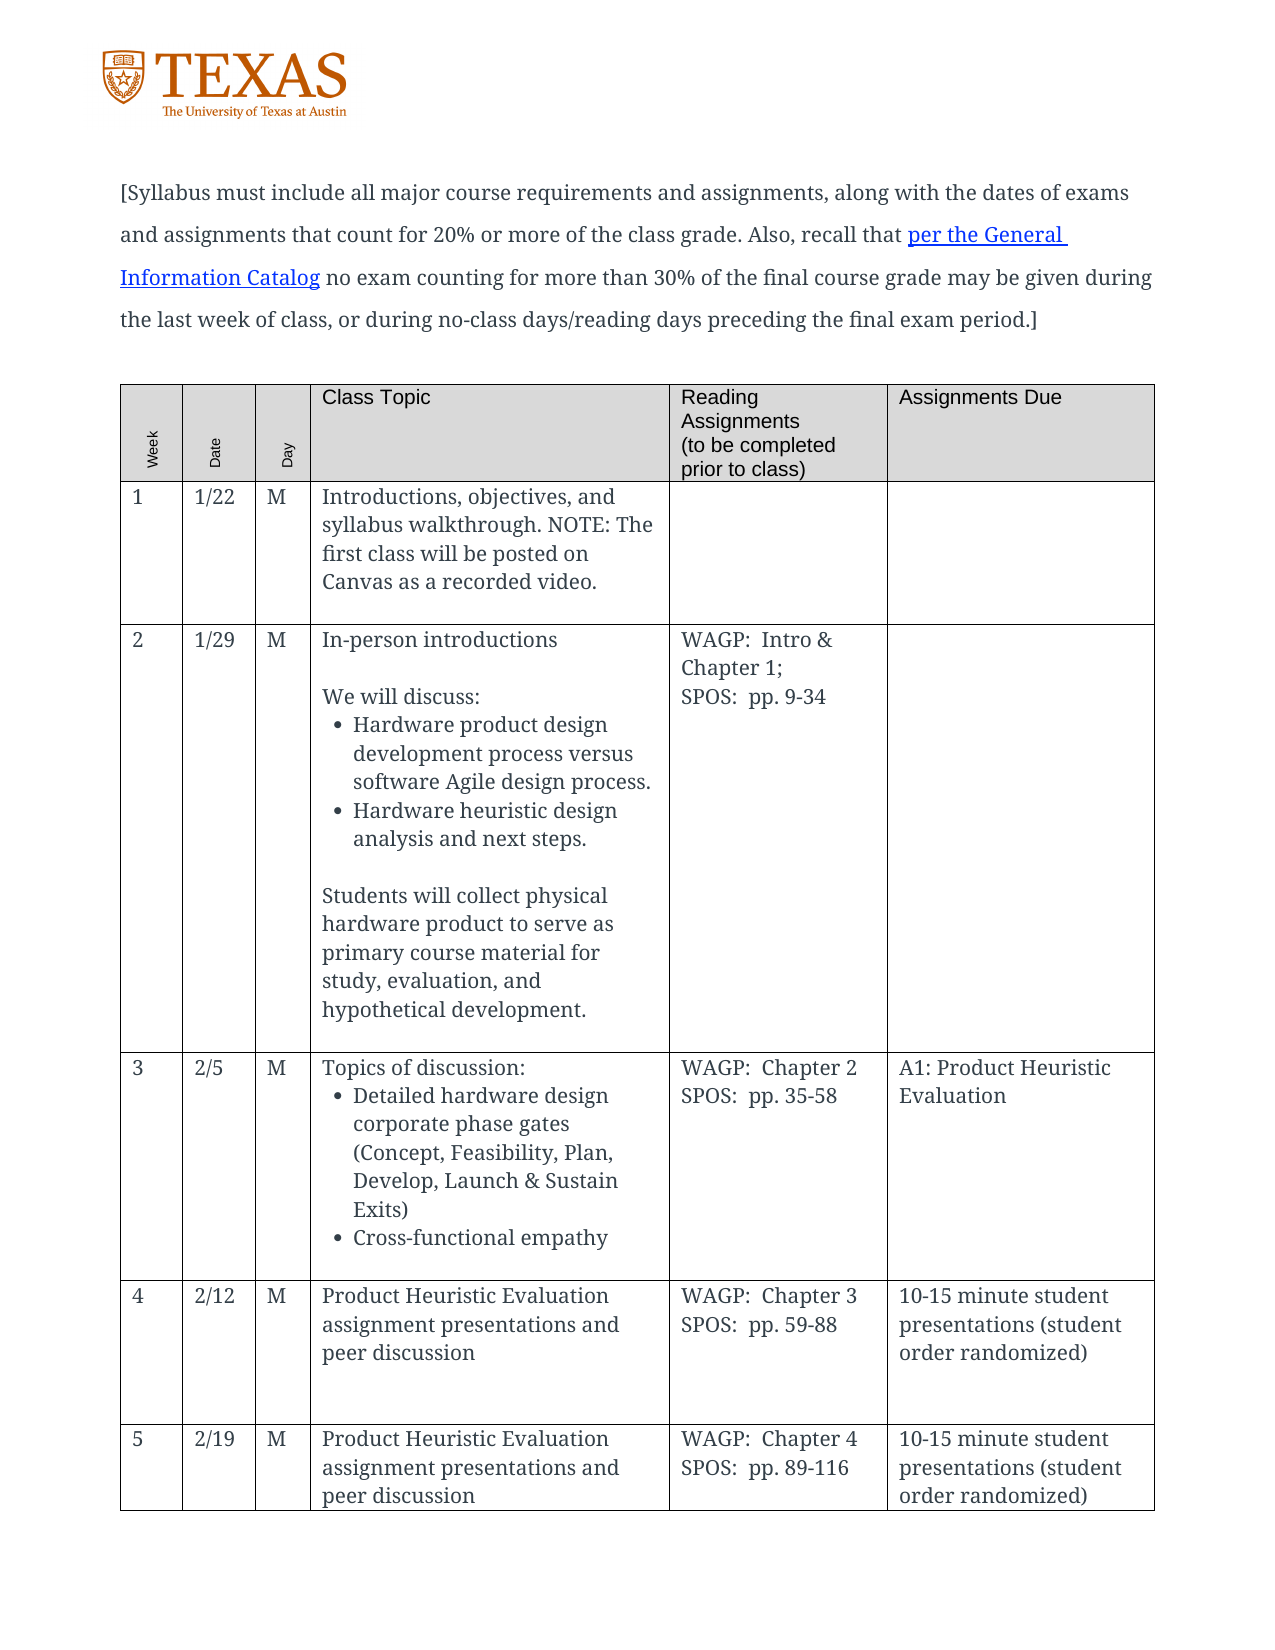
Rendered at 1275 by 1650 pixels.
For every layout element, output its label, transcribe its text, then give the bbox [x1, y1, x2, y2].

table_cell 1/22 [183, 482, 255, 624]
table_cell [888, 1425, 1154, 1510]
table_cell 1/29 [183, 625, 255, 1052]
table_cell WAGP: Intro & Chapter 1; SPOS: pp. 9-34 [670, 625, 887, 1052]
table_cell 4 [121, 1281, 182, 1423]
table_cell 10-15 minute student presentations (student order randomized) [888, 1281, 1154, 1423]
table_cell 5 [121, 1425, 182, 1510]
table_cell 3 [121, 1053, 182, 1280]
table_cell WAGP: Chapter 2 SPOS: pp. 35-58 [670, 1053, 887, 1280]
table_cell Topics of discussion: Detailed hardware design corporate phase gates (Concept, Feasibility, Plan, Develop, Launch & Sustain Exits) Cross-functional empathy [311, 1053, 669, 1280]
table_cell In-person introductions We will discuss: Hardware product design development process versus software Agile design process. Hardware heuristic design analysis and next steps. Students will collect physical hardware product to serve as primary course material for study, evaluation, and hypothetical development. [311, 625, 669, 1052]
table_header Day [256, 385, 310, 481]
table_cell 2/5 [183, 1053, 255, 1280]
table_header Reading Assignments (to be completed prior to class) [670, 385, 887, 481]
table_cell Introductions, objectives, and syllabus walkthrough. NOTE: The first class will be posted on Canvas as a recorded video. [311, 482, 669, 624]
table_cell 2 [121, 625, 182, 1052]
table_cell 2/12 [183, 1281, 255, 1423]
table_cell M [256, 482, 310, 624]
table_cell A1: Product Heuristic Evaluation [888, 1053, 1154, 1280]
table_cell WAGP: Chapter 3 SPOS: pp. 59-88 [670, 1281, 887, 1423]
table_header Assignments Due [888, 385, 1154, 481]
table_header Date [183, 385, 255, 481]
table_header Week [121, 385, 182, 481]
table_cell [670, 482, 887, 624]
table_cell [311, 1425, 669, 1510]
table_cell [888, 482, 1154, 624]
table_cell 1 [121, 482, 182, 624]
table_cell [888, 625, 1154, 1052]
table_cell Product Heuristic Evaluation assignment presentations and peer discussion [311, 1281, 669, 1423]
text [Syllabus must include all major course requirements and assignments, along with the dates of exams and assignments that count for 20% or more of the class grade. Also, recall that per the General Information Catalog no exam counting for more than 30% of the final course grade may be given during the last week of class, or during no-class days/reading days preceding the final exam period.] [120, 178, 1155, 334]
picture [82, 43, 367, 130]
table_cell 2/19 [183, 1425, 255, 1510]
table_cell M [256, 1425, 310, 1510]
table_cell M [256, 1281, 310, 1423]
table_cell M [256, 625, 310, 1052]
table_header Class Topic [311, 385, 669, 481]
table_cell M [256, 1053, 310, 1280]
table_cell WAGP: Chapter 4 SPOS: pp. 89-116 [670, 1425, 887, 1510]
